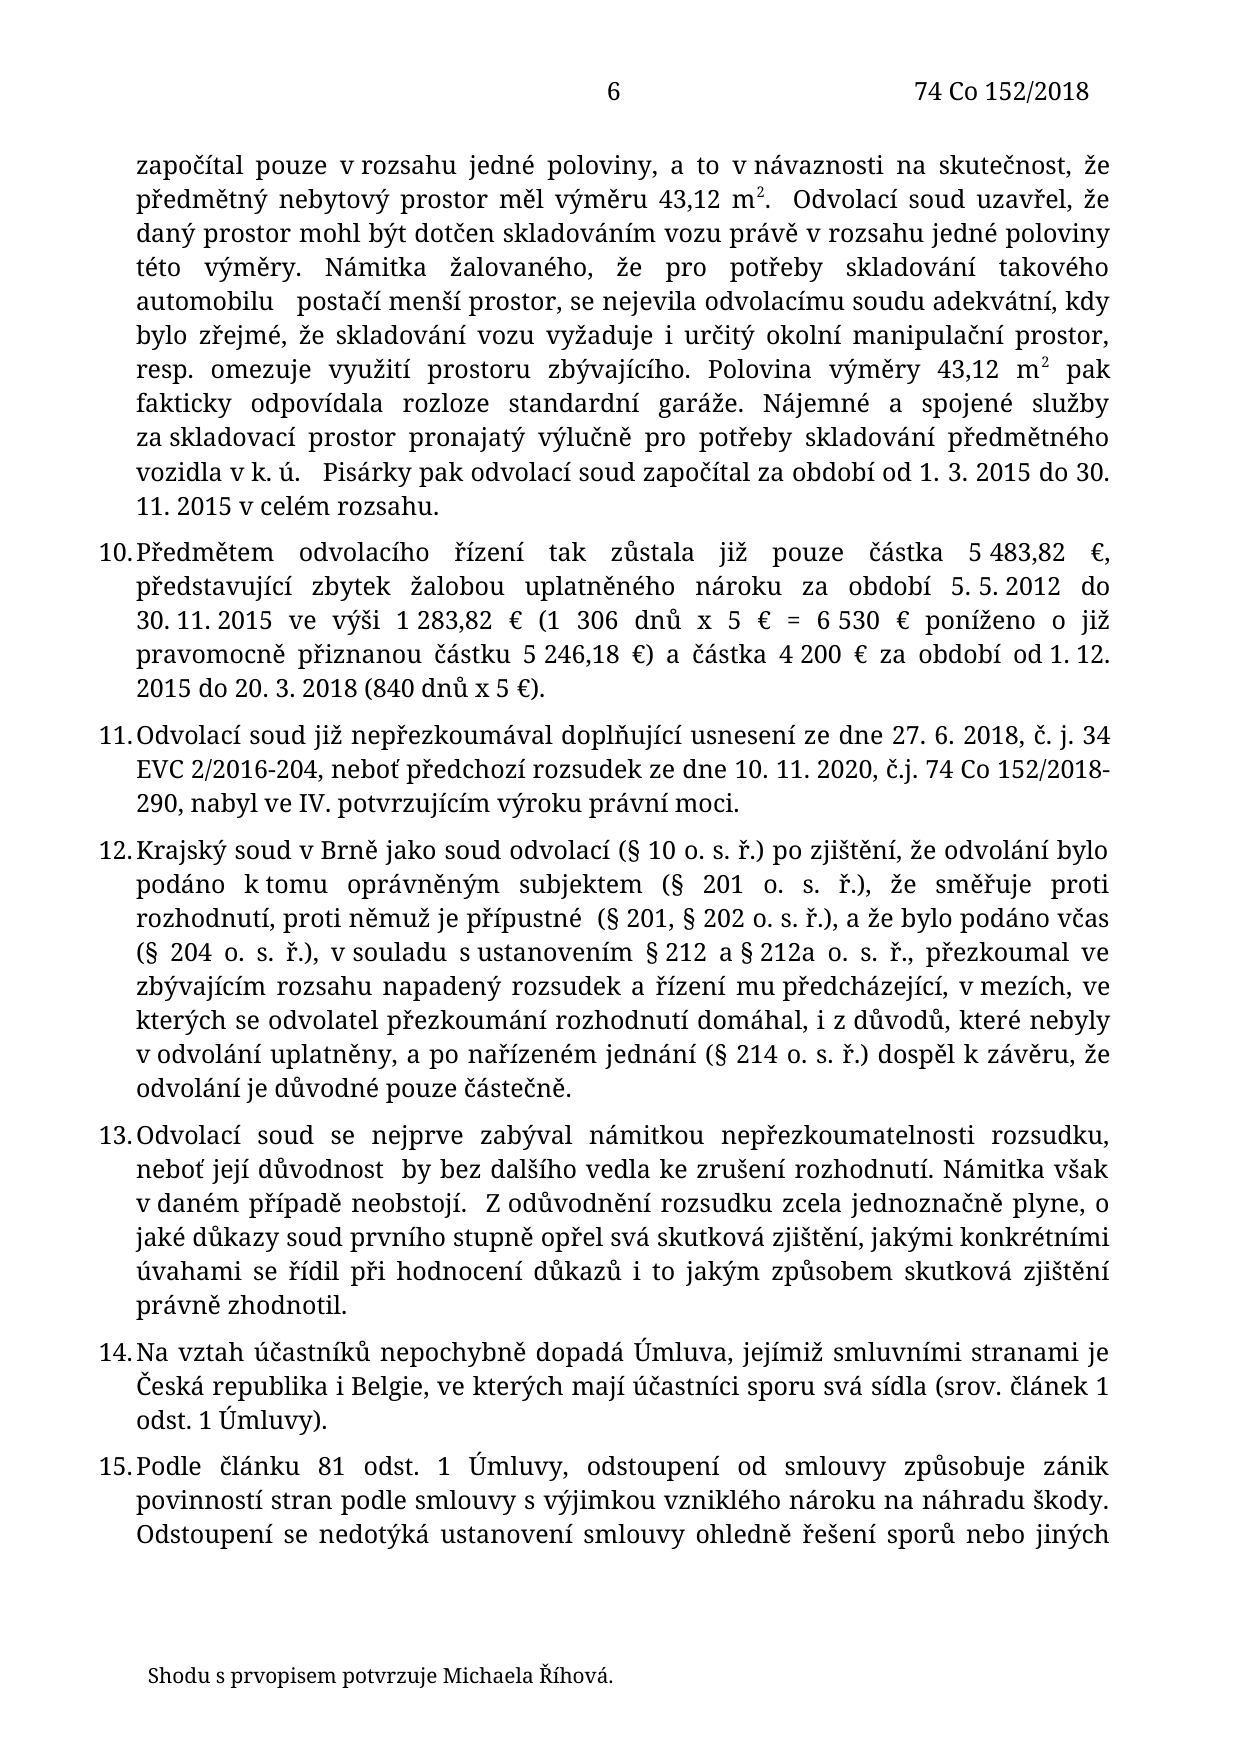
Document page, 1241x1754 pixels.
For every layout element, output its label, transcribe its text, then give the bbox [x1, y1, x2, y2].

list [99, 148, 1110, 522]
list Krajský soud v Brně jako soud odvolací (§ 10 o. s. ř.) po zjištění, že odvolání bylo podáno k tomu oprávněným subjektem (§ 201 o. s. ř.), že směřuje proti rozhodnutí, proti němuž je přípustné (§ 201, § 202 o. s. ř.), a že bylo podáno včas (§ 204 o. s. ř.), v souladu s ustanovením § 212 a § 212a o. s. ř., přezkoumal ve zbývajícím rozsahu napadený rozsudek a řízení mu předcházející, v mezích, ve kterých se odvolatel přezkoumání rozhodnutí domáhal, i z důvodů, které nebyly v odvolání uplatněny, a po nařízeném jednání (§ 214 o. s. ř.) dospěl k závěru, že odvolání je důvodné pouze částečně. [98, 832, 1110, 1105]
list Odvolací soud již nepřezkoumával doplňující usnesení ze dne 27. 6. 2018, č. j. 34 EVC 2/2016-204, neboť předchozí rozsudek ze dne 10. 11. 2020, č.j. 74 Co 152/2018-290, nabyl ve IV. potvrzujícím výroku právní moci. [99, 718, 1110, 820]
list Odvolací soud se nejprve zabýval námitkou nepřezkoumatelnosti rozsudku, neboť její důvodnost by bez dalšího vedla ke zrušení rozhodnutí. Námitka však v daném případě neobstojí. Z odůvodnění rozsudku zcela jednoznačně plyne, o jaké důkazy soud prvního stupně opřel svá skutková zjištění, jakými konkrétními úvahami se řídil při hodnocení důkazů i to jakým způsobem skutková zjištění právně zhodnotil. [98, 1117, 1110, 1322]
list Na vztah účastníků nepochybně dopadá Úmluva, jejímiž smluvními stranami je Česká republika i Belgie, ve kterých mají účastníci sporu svá sídla (srov. článek 1 odst. 1 Úmluvy). [98, 1334, 1110, 1436]
list Předmětem odvolacího řízení tak zůstala již pouze částka 5 483,82 €, představující zbytek žalobou uplatněného nároku za období 5. 5. 2012 do 30. 11. 2015 ve výši 1 283,82 € (1 306 dnů x 5 € = 6 530 € poníženo o již pravomocně přiznanou částku 5 246,18 €) a částka 4 200 € za období od 1. 12. 2015 do 20. 3. 2018 (840 dnů x 5 €). [99, 535, 1110, 705]
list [98, 1449, 1110, 1551]
